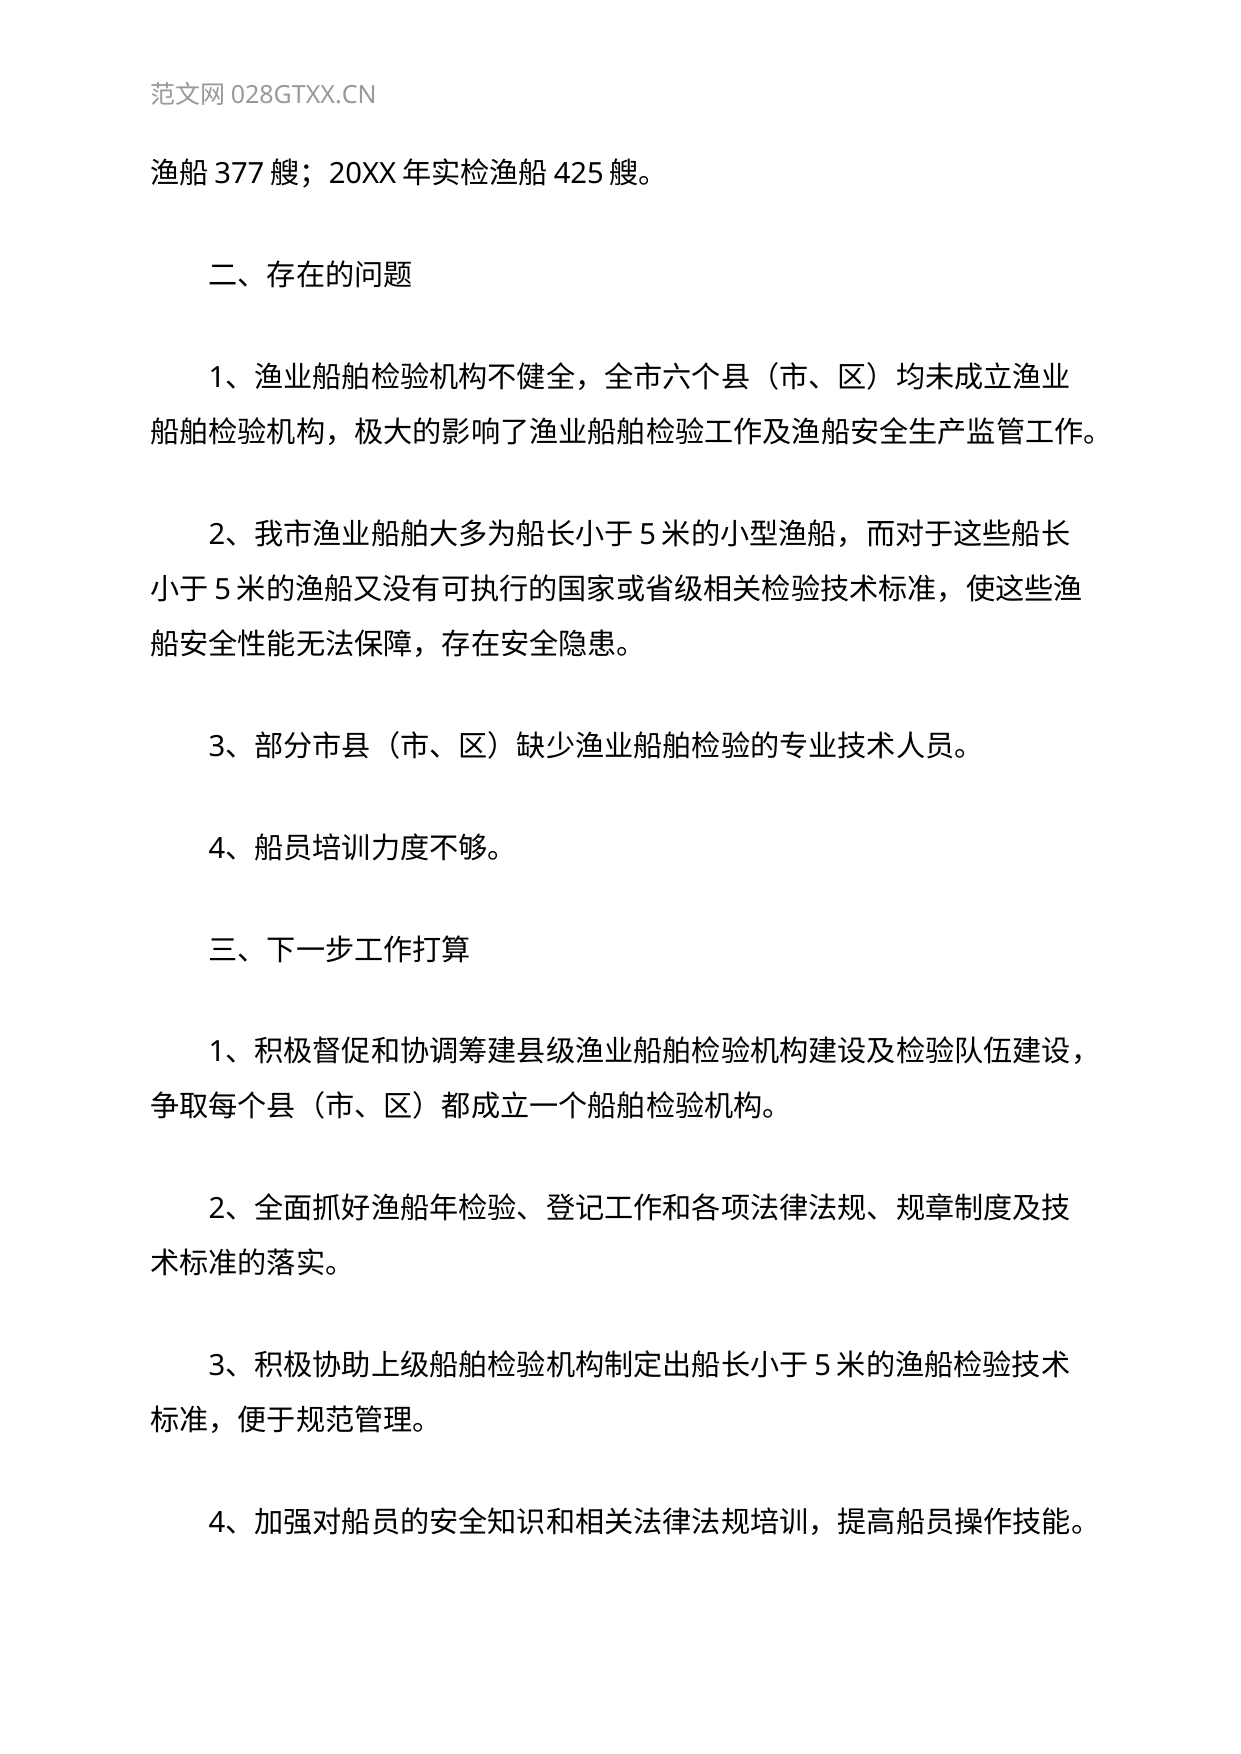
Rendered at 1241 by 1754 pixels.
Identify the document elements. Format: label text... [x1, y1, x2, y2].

text 4、加强对船员的安全知识和相关法律法规培训，提高船员操作技能。 [150, 1498, 1090, 1541]
text 3、积极协助上级船舶检验机构制定出船长小于5米的渔船检验技术标准，便于规范管理。 [150, 1342, 1090, 1439]
text 三、下一步工作打算 [150, 926, 1090, 968]
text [150, 150, 1090, 192]
text 2、我市渔业船舶大多为船长小于5米的小型渔船，而对于这些船长小于5米的渔船又没有可执行的国家或省级相关检验技术标准，使这些渔船安全性能无法保障，存在安全隐患。 [150, 511, 1090, 663]
text 4、船员培训力度不够。 [150, 824, 1090, 867]
text 1、积极督促和协调筹建县级渔业船舶检验机构建设及检验队伍建设，争取每个县（市、区）都成立一个船舶检验机构。 [150, 1028, 1090, 1125]
text 1、渔业船舶检验机构不健全，全市六个县（市、区）均未成立渔业船舶检验机构，极大的影响了渔业船舶检验工作及渔船安全生产监管工作。 [150, 354, 1090, 451]
text 2、全面抓好渔船年检验、登记工作和各项法律法规、规章制度及技术标准的落实。 [150, 1185, 1090, 1282]
text 3、部分市县（市、区）缺少渔业船舶检验的专业技术人员。 [150, 722, 1090, 765]
text 二、存在的问题 [150, 252, 1090, 294]
